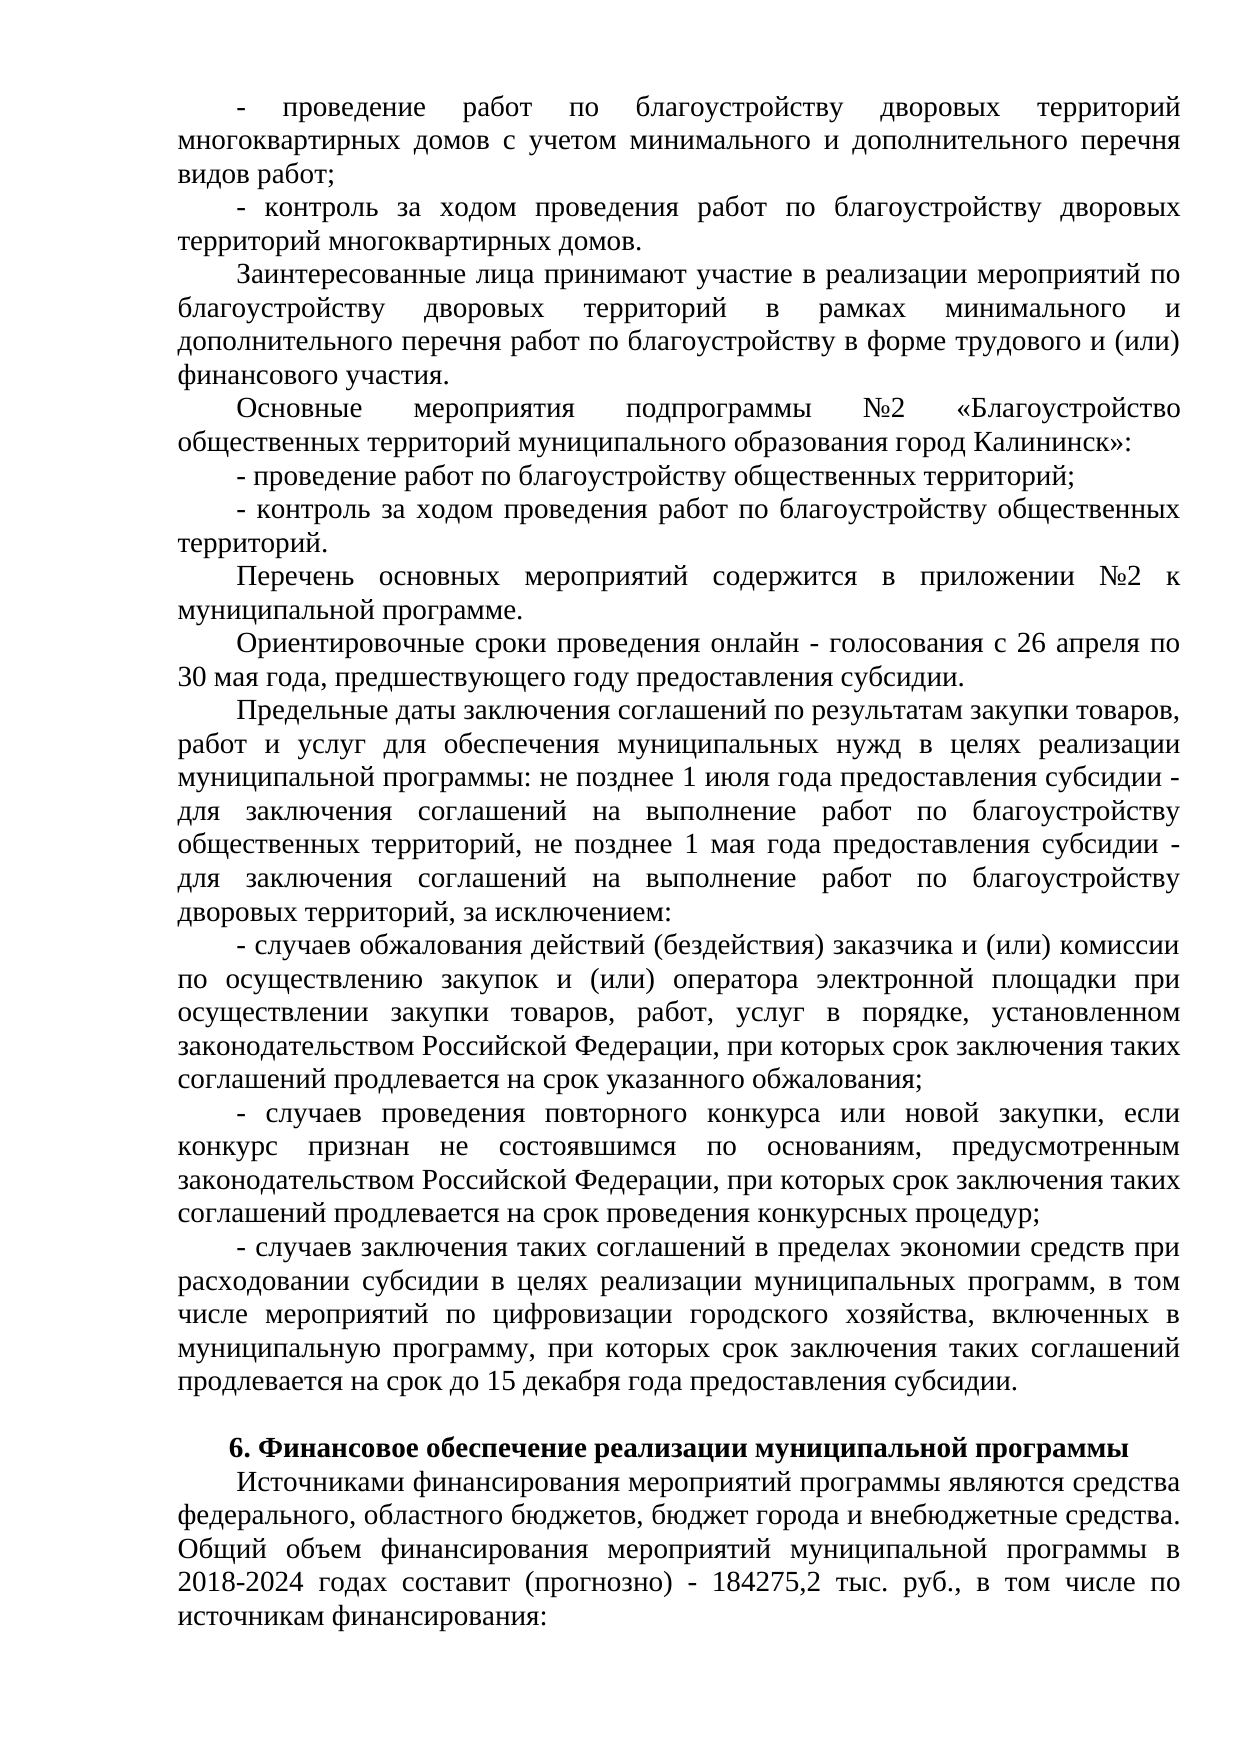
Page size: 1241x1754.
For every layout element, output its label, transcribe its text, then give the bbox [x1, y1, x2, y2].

text - случаев проведения повторного конкурса или новой закупки, если конкурс признан не состоявшимся по основаниям, предусмотренным законодательством Российской Федерации, при которых срок заключения таких соглашений продлевается на срок проведения конкурсных процедур; [177, 1095, 1181, 1229]
text Основные мероприятия подпрограммы №2 «Благоустройство общественных территорий муниципального образования город Калининск»: [177, 391, 1181, 458]
text Источниками финансирования мероприятий программы являются средства федерального, областного бюджетов, бюджет города и внебюджетные средства. Общий объем финансирования мероприятий муниципальной программы в 2018-2024 годах составит (прогнозно) - 184275,2 тыс. руб., в том числе по источникам финансирования: [177, 1464, 1181, 1632]
text Заинтересованные лица принимают участие в реализации мероприятий по благоустройству дворовых территорий в рамках минимального и дополнительного перечня работ по благоустройству в форме трудового и (или) финансового участия. [177, 256, 1181, 391]
text - контроль за ходом проведения работ по благоустройству дворовых территорий многоквартирных домов. [177, 189, 1181, 256]
text - проведение работ по благоустройству общественных территорий; [177, 458, 1181, 491]
text 6. Финансовое обеспечение реализации муниципальной программы [177, 1430, 1181, 1464]
text - проведение работ по благоустройству дворовых территорий многоквартирных домов с учетом минимального и дополнительного перечня видов работ; [177, 89, 1181, 189]
text - случаев обжалования действий (бездействия) заказчика и (или) комиссии по осуществлению закупок и (или) оператора электронной площадки при осуществлении закупки товаров, работ, услуг в порядке, установленном законодательством Российской Федерации, при которых срок заключения таких соглашений продлевается на срок указанного обжалования; [177, 927, 1181, 1095]
text - случаев заключения таких соглашений в пределах экономии средств при расходовании субсидии в целях реализации муниципальных программ, в том числе мероприятий по цифровизации городского хозяйства, включенных в муниципальную программу, при которых срок заключения таких соглашений продлевается на срок до 15 декабря года предоставления субсидии. [177, 1229, 1181, 1397]
text Предельные даты заключения соглашений по результатам закупки товаров, работ и услуг для обеспечения муниципальных нужд в целях реализации муниципальной программы: не позднее 1 июля года предоставления субсидии - для заключения соглашений на выполнение работ по благоустройству общественных территорий, не позднее 1 мая года предоставления субсидии - для заключения соглашений на выполнение работ по благоустройству дворовых территорий, за исключением: [177, 692, 1181, 927]
text - контроль за ходом проведения работ по благоустройству общественных территорий. [177, 491, 1181, 558]
text Ориентировочные сроки проведения онлайн - голосования с 26 апреля по 30 мая года, предшествующего году предоставления субсидии. [177, 625, 1181, 692]
text Перечень основных мероприятий содержится в приложении №2 к муниципальной программе. [177, 558, 1181, 625]
